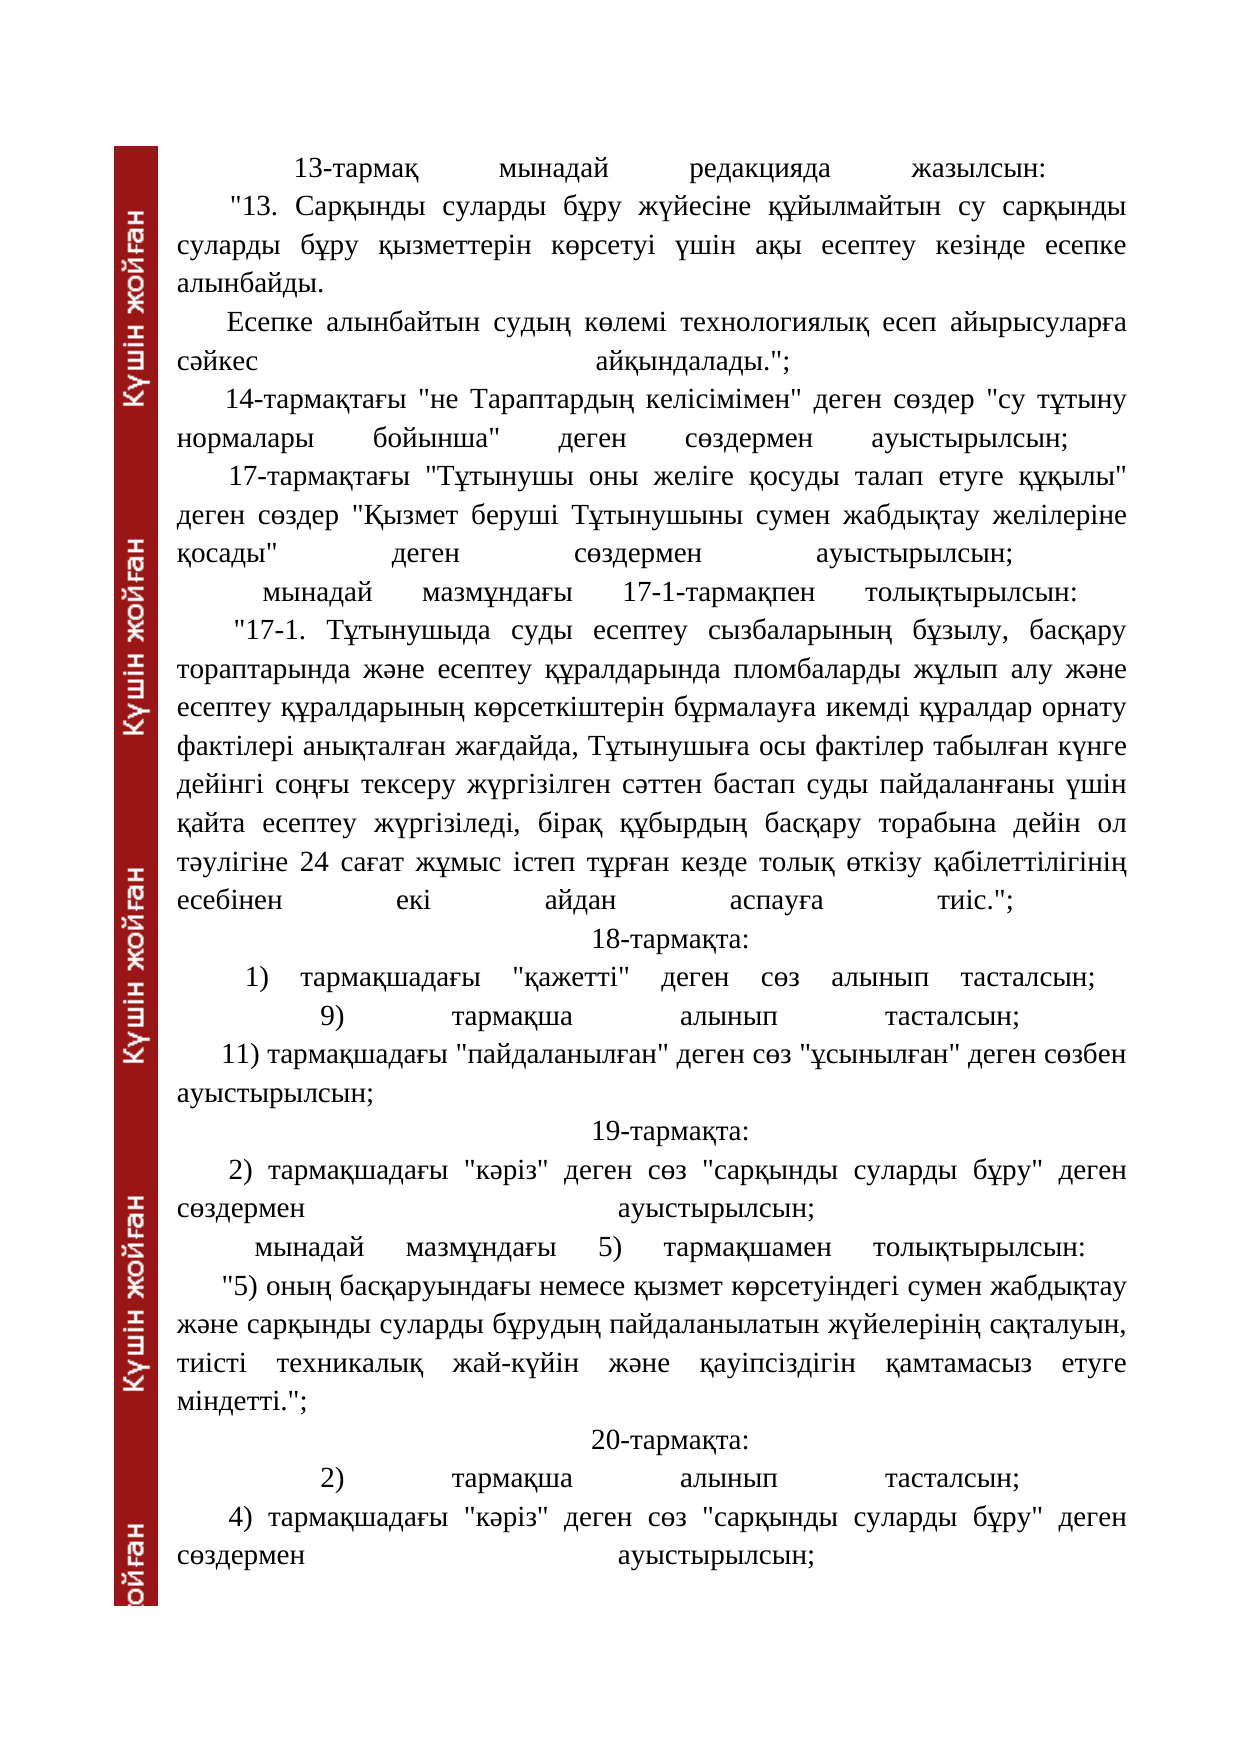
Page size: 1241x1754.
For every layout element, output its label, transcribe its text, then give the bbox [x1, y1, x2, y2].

picture [114, 146, 158, 150]
picture [114, 1571, 158, 1606]
